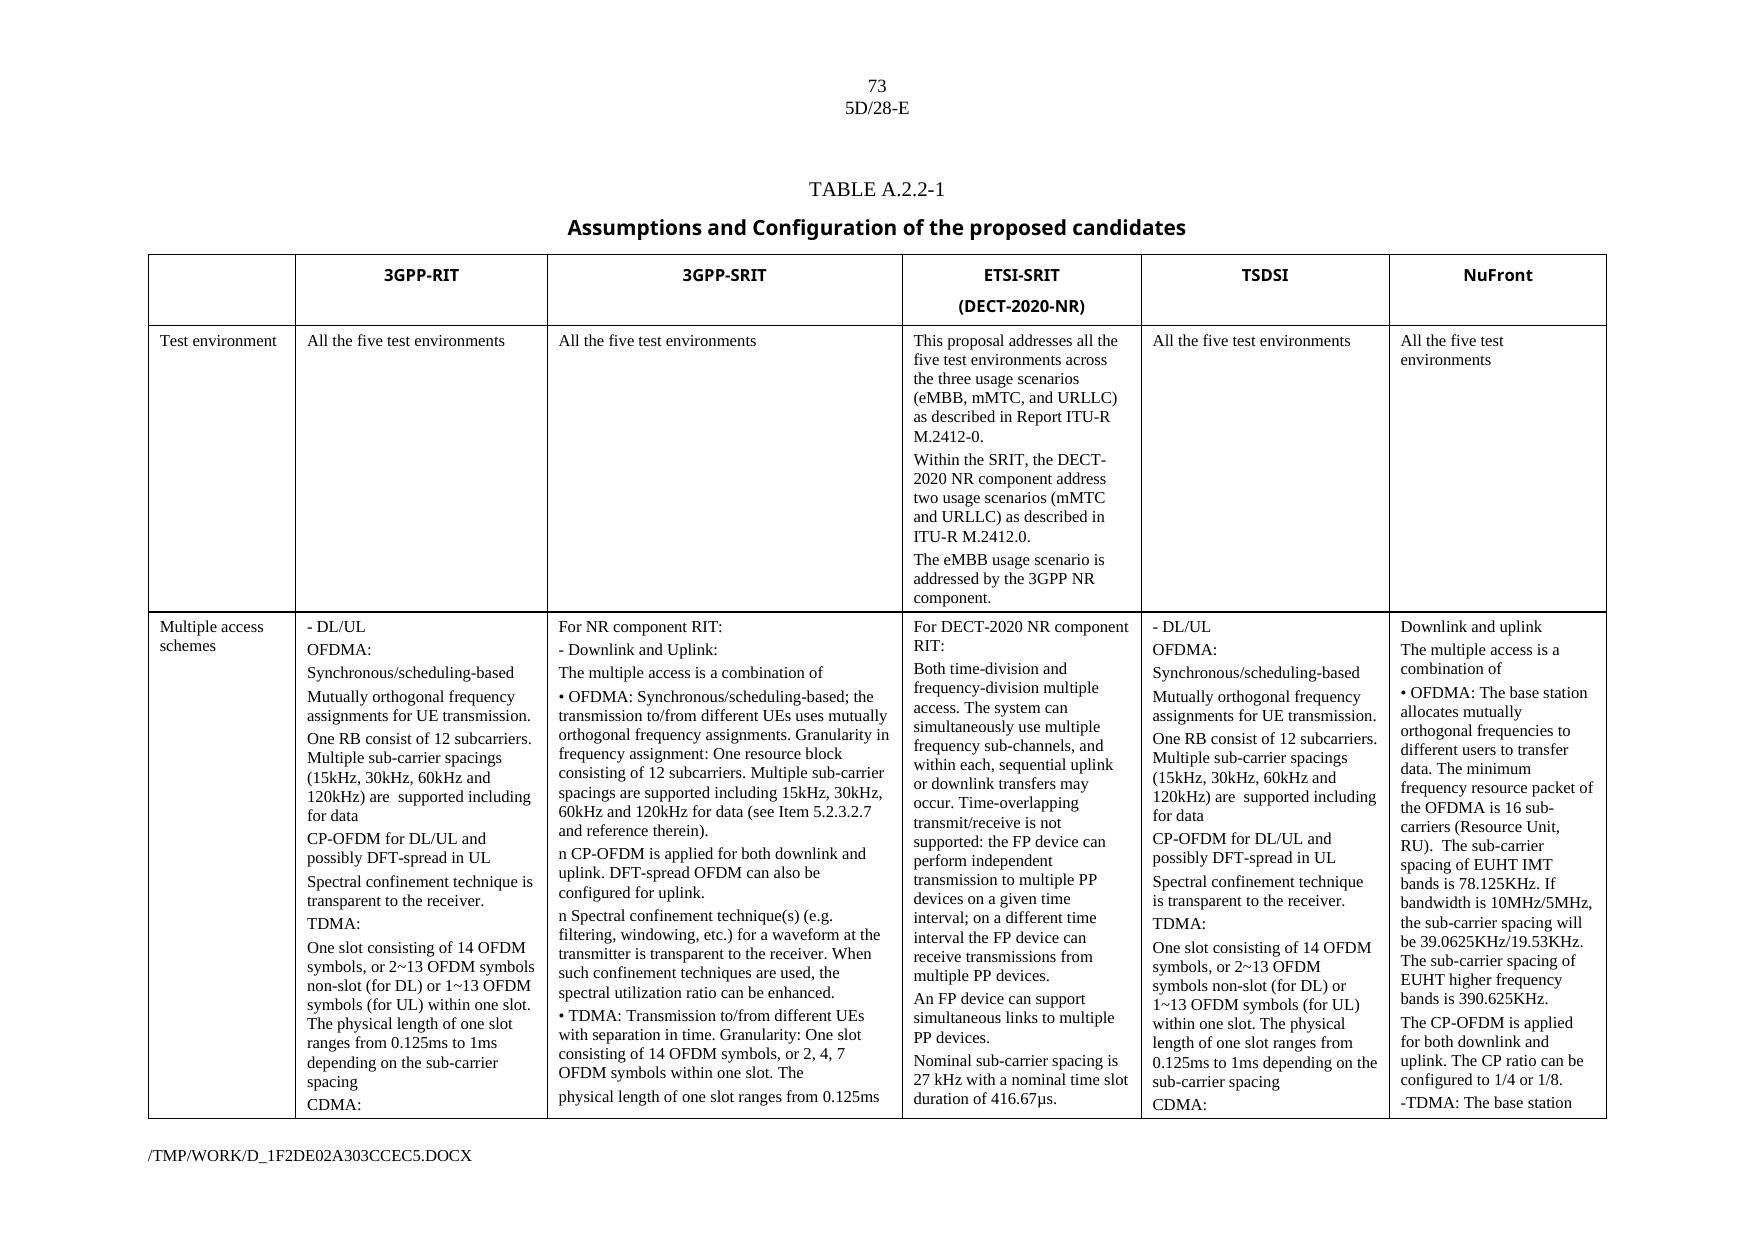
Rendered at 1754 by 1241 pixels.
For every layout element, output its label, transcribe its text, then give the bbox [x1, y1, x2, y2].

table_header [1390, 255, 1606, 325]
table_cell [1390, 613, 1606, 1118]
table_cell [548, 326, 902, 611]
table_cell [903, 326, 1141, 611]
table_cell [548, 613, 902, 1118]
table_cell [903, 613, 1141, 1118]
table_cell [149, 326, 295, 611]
title Assumptions and Configuration of the proposed candidates [148, 213, 1606, 241]
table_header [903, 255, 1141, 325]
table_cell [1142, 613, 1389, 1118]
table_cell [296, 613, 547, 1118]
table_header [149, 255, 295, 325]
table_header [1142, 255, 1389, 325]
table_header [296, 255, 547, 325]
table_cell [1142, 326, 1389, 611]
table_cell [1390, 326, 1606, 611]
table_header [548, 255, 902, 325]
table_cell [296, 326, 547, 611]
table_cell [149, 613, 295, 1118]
text Table A.2.2-1 [148, 176, 1606, 201]
